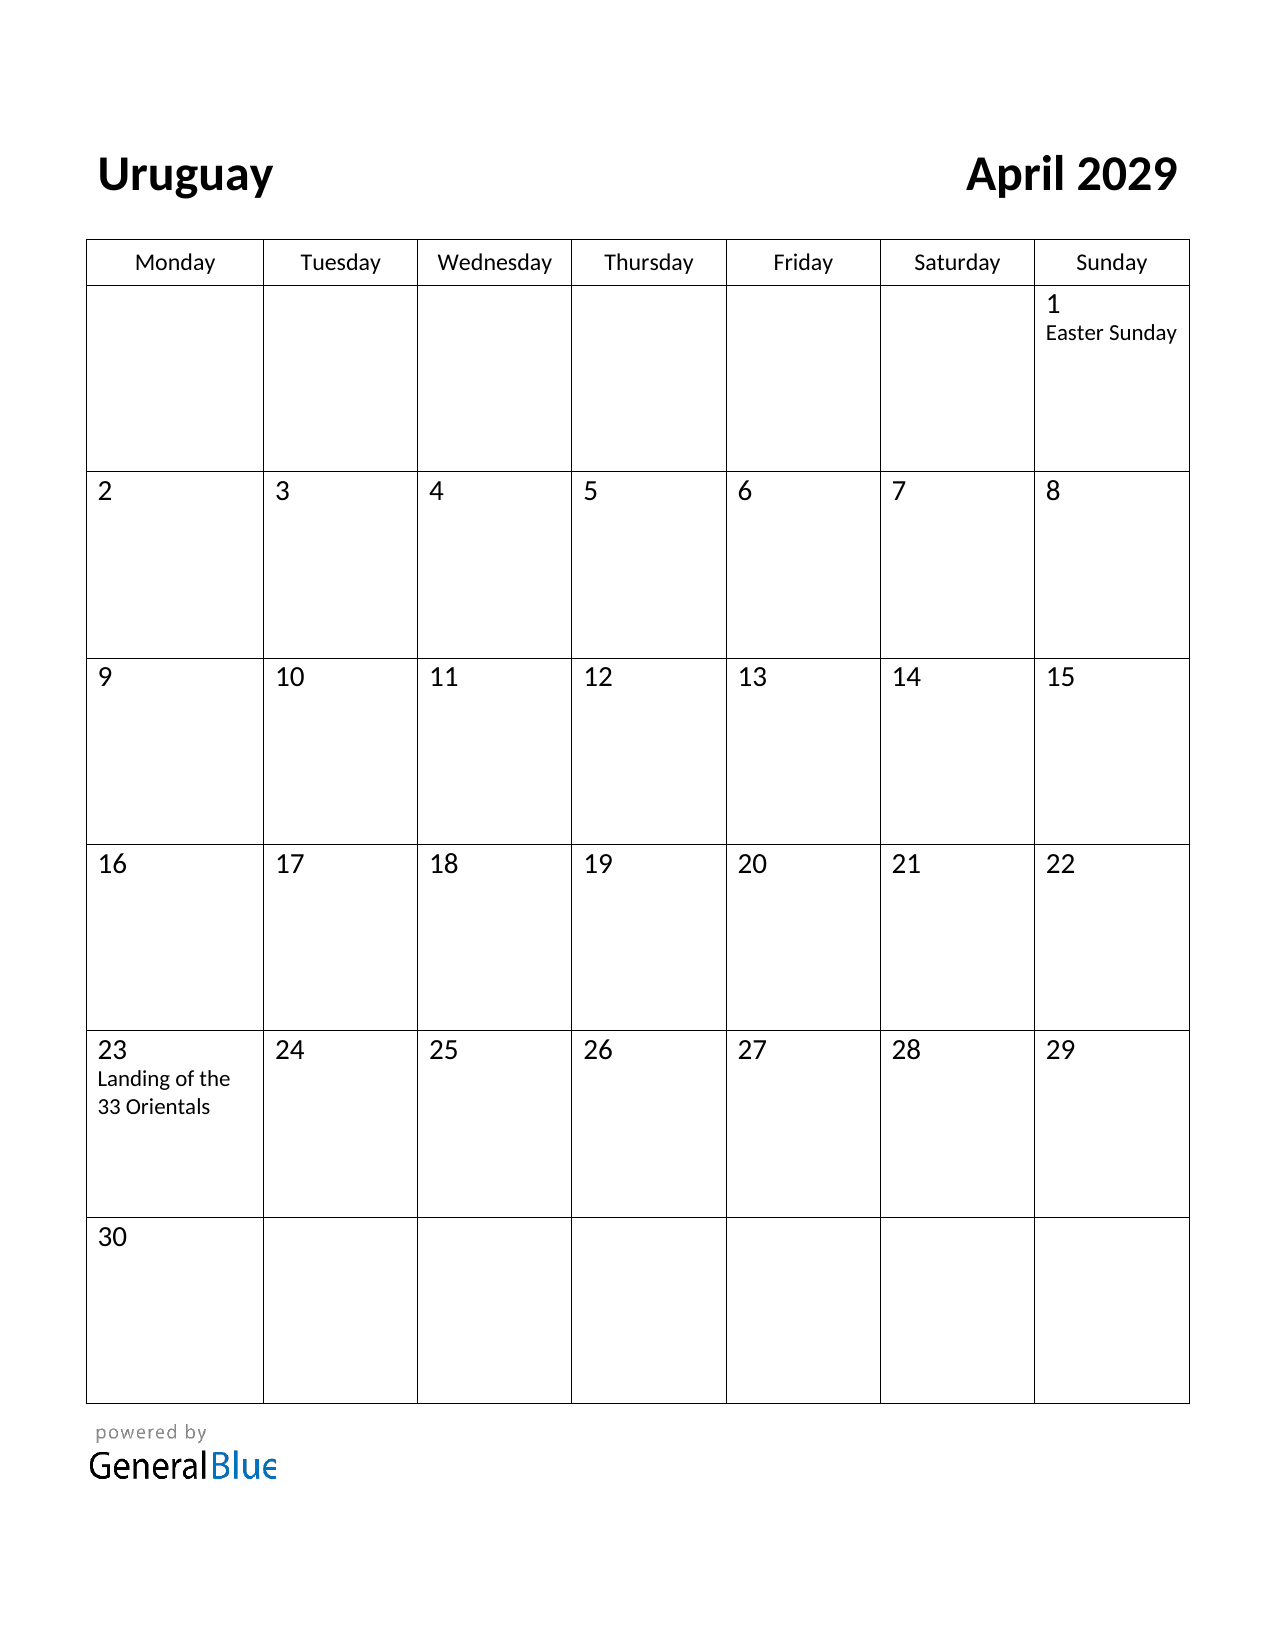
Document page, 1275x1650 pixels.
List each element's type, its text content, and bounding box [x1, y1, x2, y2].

table_cell [572, 878, 726, 1030]
table_cell [1035, 1250, 1189, 1403]
table_cell [572, 1250, 726, 1403]
table_header April 2029 [572, 105, 1189, 239]
table_cell 12 [572, 659, 726, 691]
table_cell [572, 691, 726, 844]
table_cell [87, 318, 263, 471]
table_cell 3 [264, 472, 417, 504]
table_cell [727, 878, 880, 1030]
table_cell [727, 505, 880, 657]
table_cell 1 [1035, 286, 1189, 318]
table_cell [881, 318, 1034, 471]
table_cell 5 [572, 472, 726, 504]
table_cell [1035, 1064, 1189, 1217]
table_cell [86, 1404, 1189, 1502]
table_cell 17 [264, 845, 417, 877]
table_cell Wednesday [418, 240, 571, 284]
table_cell 21 [881, 845, 1034, 877]
table_cell [264, 1064, 417, 1217]
table_cell 29 [1035, 1031, 1189, 1064]
table_cell [881, 878, 1034, 1030]
table_cell [264, 1218, 417, 1250]
table_cell [572, 1064, 726, 1217]
table_cell [264, 286, 417, 318]
table_cell [1035, 878, 1189, 1030]
table_cell 19 [572, 845, 726, 877]
table_cell 11 [418, 659, 571, 691]
table_cell 13 [727, 659, 880, 691]
table_cell Tuesday [264, 240, 417, 284]
table_cell [264, 318, 417, 471]
table_cell 10 [264, 659, 417, 691]
table_cell [572, 318, 726, 471]
table_cell [881, 1064, 1034, 1217]
table_cell [264, 1250, 417, 1403]
table_cell 2 [87, 472, 263, 504]
table_cell 8 [1035, 472, 1189, 504]
table_cell [572, 505, 726, 657]
table_cell [572, 1218, 726, 1250]
table_cell 4 [418, 472, 571, 504]
table_cell [881, 1250, 1034, 1403]
table_cell [264, 691, 417, 844]
table_cell [727, 1064, 880, 1217]
table_cell [87, 286, 263, 318]
table_cell [727, 1250, 880, 1403]
table_cell [1035, 691, 1189, 844]
table_cell [87, 1250, 263, 1403]
table_cell [418, 318, 571, 471]
table_cell [418, 1064, 571, 1217]
table_cell 24 [264, 1031, 417, 1064]
table_cell [418, 1250, 571, 1403]
table_cell Monday [87, 240, 263, 284]
table_cell [264, 505, 417, 657]
table_cell [1035, 1218, 1189, 1250]
table_cell [727, 1218, 880, 1250]
table_cell Thursday [572, 240, 726, 284]
table_cell 28 [881, 1031, 1034, 1064]
table_cell [418, 1218, 571, 1250]
table_cell 16 [87, 845, 263, 877]
table_cell [572, 286, 726, 318]
picture [88, 1421, 276, 1484]
table_cell 20 [727, 845, 880, 877]
table_cell 30 [87, 1218, 263, 1250]
table_cell 9 [87, 659, 263, 691]
table_cell Sunday [1035, 240, 1189, 284]
table_cell [881, 505, 1034, 657]
table_cell [881, 286, 1034, 318]
table_cell 26 [572, 1031, 726, 1064]
table_cell 14 [881, 659, 1034, 691]
table_cell [87, 691, 263, 844]
table_cell 18 [418, 845, 571, 877]
table_cell [727, 318, 880, 471]
table_cell [881, 1218, 1034, 1250]
table_cell [881, 691, 1034, 844]
table_cell 7 [881, 472, 1034, 504]
table_cell Saturday [881, 240, 1034, 284]
table_cell [87, 505, 263, 657]
table_cell 27 [727, 1031, 880, 1064]
table_header Uruguay [86, 105, 572, 239]
table_cell [727, 286, 880, 318]
table_cell 23 [87, 1031, 263, 1064]
table_cell Friday [727, 240, 880, 284]
table_cell 6 [727, 472, 880, 504]
table_cell [418, 505, 571, 657]
table_cell [1035, 505, 1189, 657]
table_cell 25 [418, 1031, 571, 1064]
table_cell [418, 286, 571, 318]
table_cell [264, 878, 417, 1030]
table_cell 15 [1035, 659, 1189, 691]
table_cell 22 [1035, 845, 1189, 877]
table_cell [418, 878, 571, 1030]
table_cell Easter Sunday [1035, 318, 1189, 471]
table_cell [418, 691, 571, 844]
table_cell [727, 691, 880, 844]
table_cell Landing of the 33 Orientals [87, 1064, 263, 1217]
table_cell [87, 878, 263, 1030]
